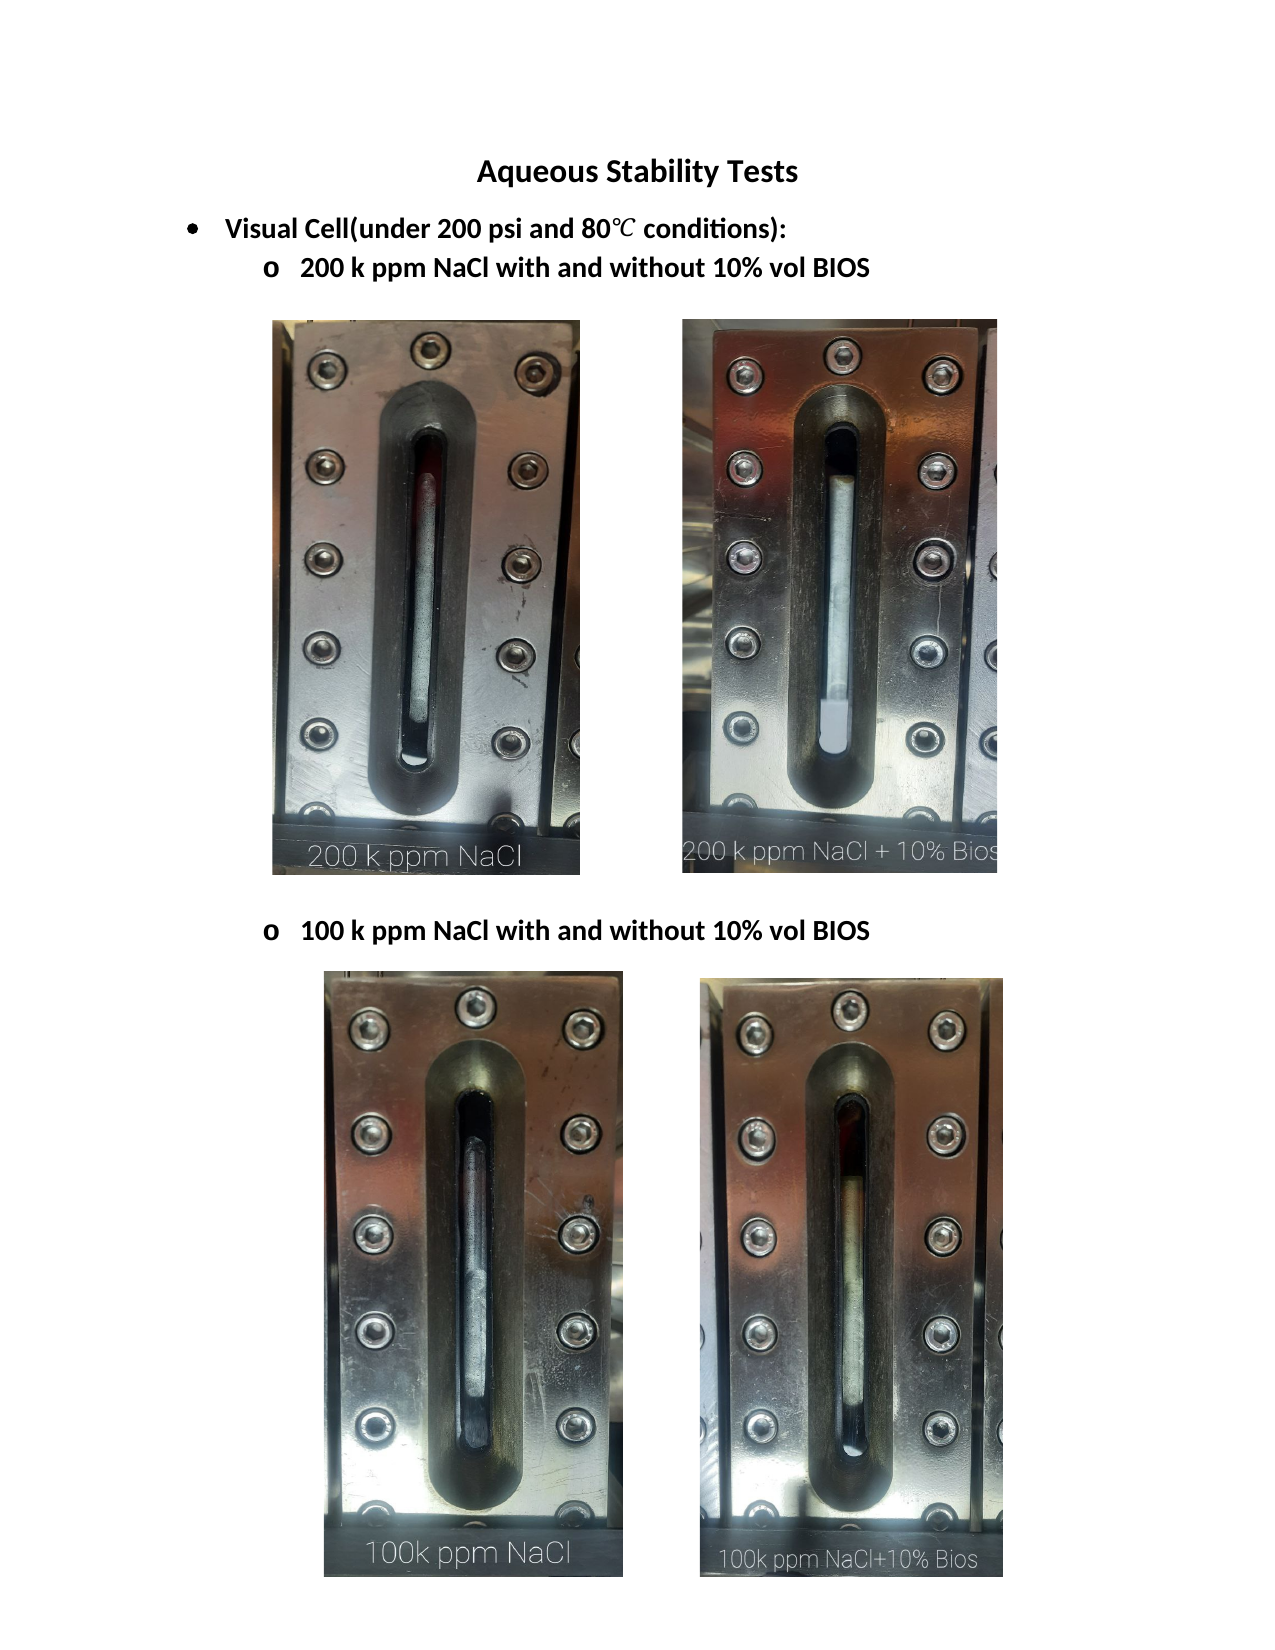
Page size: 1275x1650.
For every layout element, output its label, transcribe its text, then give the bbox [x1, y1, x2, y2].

list 200 k ppm NaCl with and without 10% vol BIOS [262, 249, 1125, 286]
text Aqueous Stability Tests [150, 150, 1125, 191]
picture [272, 320, 580, 875]
list Visual Cell(under 200 psi and 80 conditions): [187, 211, 1125, 246]
picture [682, 319, 998, 873]
picture [323, 971, 623, 1577]
picture [699, 978, 1003, 1577]
list 100 k ppm NaCl with and without 10% vol BIOS [262, 912, 1125, 949]
